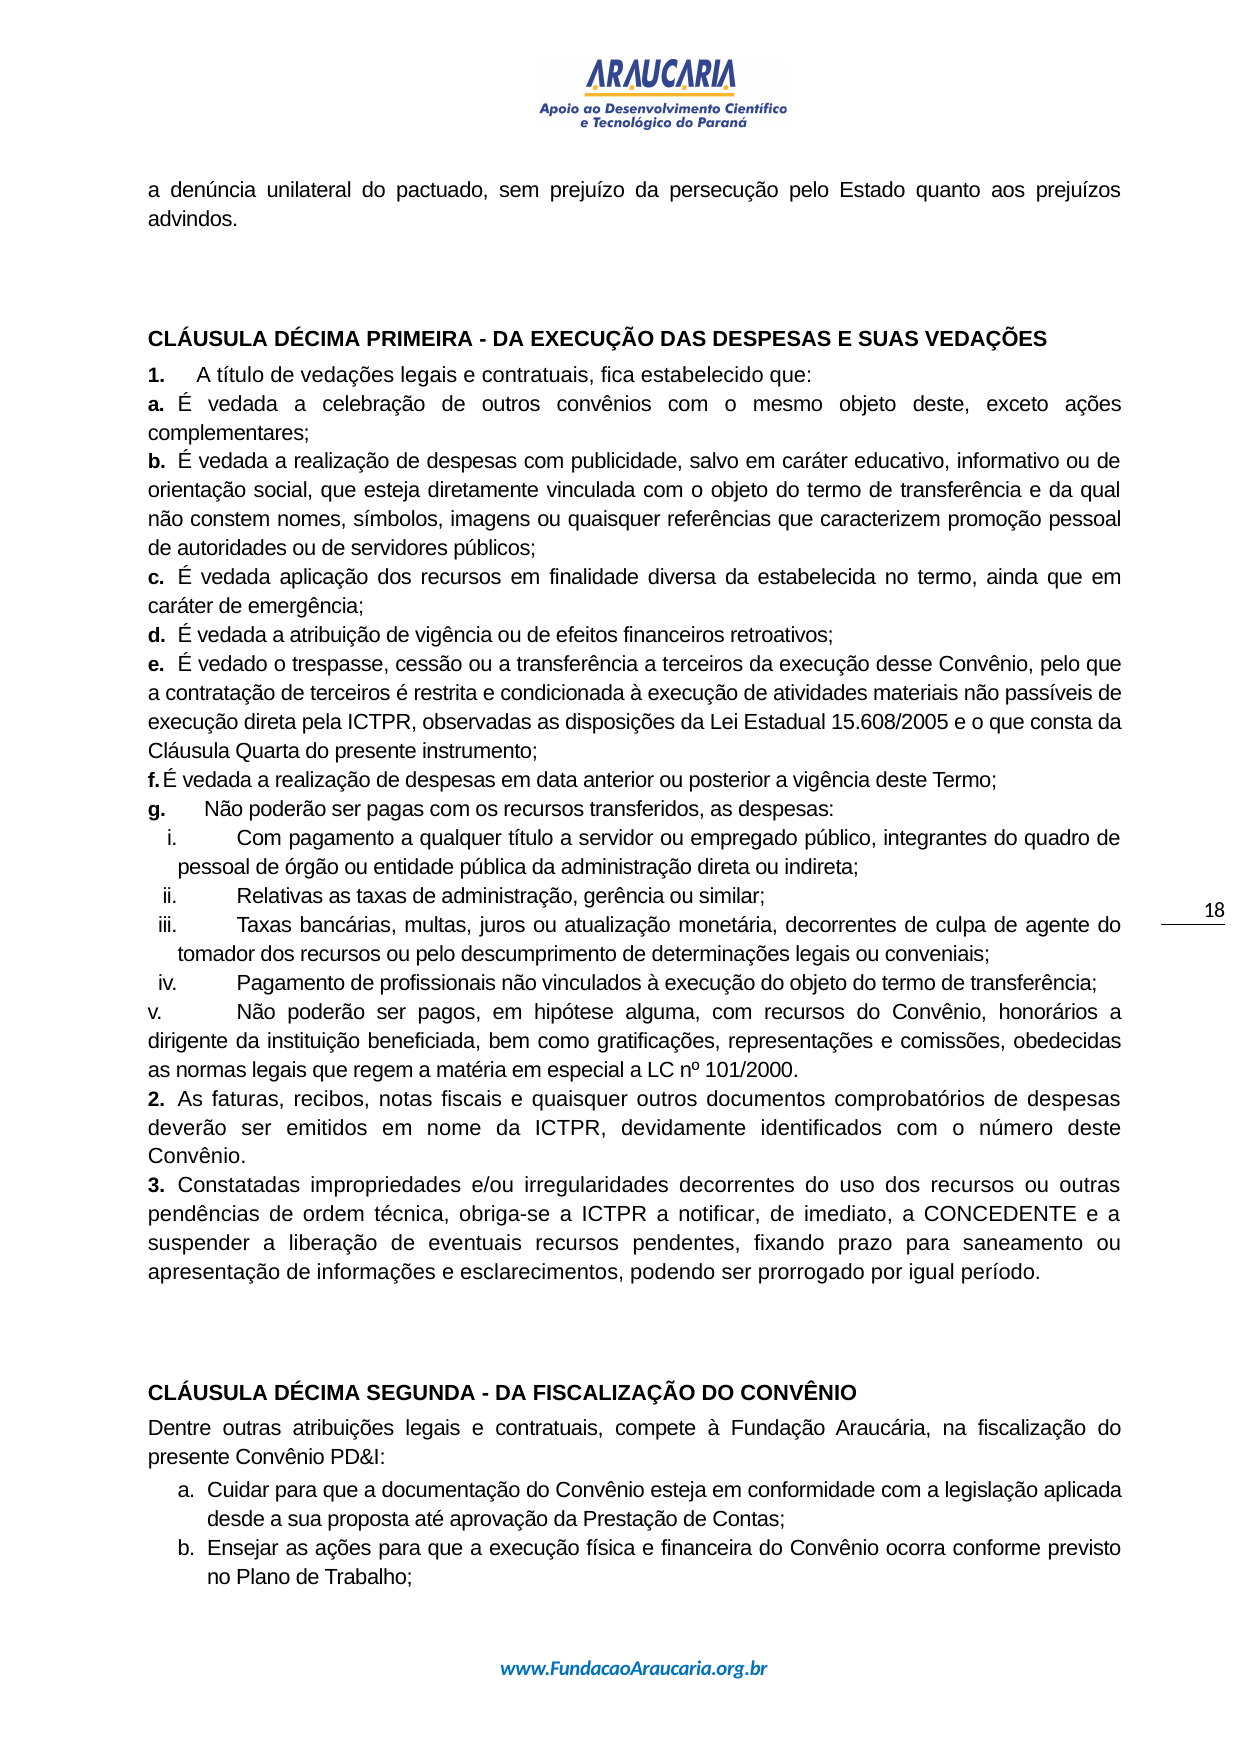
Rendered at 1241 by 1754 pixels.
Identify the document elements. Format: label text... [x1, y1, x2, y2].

list É vedada a realização de despesas com publicidade, salvo em caráter educativo, informativo ou de orientação social, que esteja diretamente vinculada com o objeto do termo de transferência e da qual não constem nomes, símbolos, imagens ou quaisquer referências que caracterizem promoção pessoal de autoridades ou de servidores públicos; [148, 448, 1122, 561]
list A título de vedações legais e contratuais, fica estabelecido que: [148, 362, 1122, 387]
list É vedada a celebração de outros convênios com o mesmo objeto deste, exceto ações complementares; [148, 391, 1122, 445]
list É vedada aplicação dos recursos em finalidade diversa da estabelecida no termo, ainda que em caráter de emergência; [148, 564, 1122, 618]
list Ensejar as ações para que a execução física e financeira do Convênio ocorra conforme previsto no Plano de Trabalho; [177, 1535, 1122, 1589]
list É vedada a atribuição de vigência ou de efeitos financeiros retroativos; [148, 622, 1122, 647]
list Taxas bancárias, multas, juros ou atualização monetária, decorrentes de culpa de agente do tomador dos recursos ou pelo descumprimento de determinações legais ou conveniais; [177, 912, 1122, 966]
subtitle CLÁUSULA DÉCIMA PRIMEIRA - DA EXECUÇÃO DAS DESPESAS E SUAS VEDAÇÕES [148, 326, 1122, 352]
list Com pagamento a qualquer título a servidor ou empregado público, integrantes do quadro de pessoal de órgão ou entidade pública da administração direta ou indireta; [177, 825, 1122, 879]
subtitle CLÁUSULA DÉCIMA SEGUNDA - DA FISCALIZAÇÃO DO CONVÊNIO [148, 1379, 1122, 1405]
list Pagamento de profissionais não vinculados à execução do objeto do termo de transferência; [177, 970, 1122, 995]
list Constatadas impropriedades e/ou irregularidades decorrentes do uso dos recursos ou outras pendências de ordem técnica, obriga-se a ICTPR a notificar, de imediato, a CONCEDENTE e a suspender a liberação de eventuais recursos pendentes, fixando prazo para saneamento ou apresentação de informações e esclarecimentos, podendo ser prorrogado por igual período. [148, 1172, 1122, 1284]
list Relativas as taxas de administração, gerência ou similar; [177, 883, 1122, 908]
list Cuidar para que a documentação do Convênio esteja em conformidade com a legislação aplicada desde a sua proposta até aprovação da Prestação de Contas; [177, 1477, 1122, 1531]
text Dentre outras atribuições legais e contratuais, compete à Fundação Araucária, na fiscalização do presente Convênio PD&I: [148, 1415, 1122, 1469]
list Não poderão ser pagos, em hipótese alguma, com recursos do Convênio, honorários a dirigente da instituição beneficiada, bem como gratificações, representações e comissões, obedecidas as normas legais que regem a matéria em especial a LC nº 101/2000. [148, 999, 1122, 1082]
list Não poderão ser pagas com os recursos transferidos, as despesas: [148, 796, 1122, 821]
list É vedada a realização de despesas em data anterior ou posterior a vigência deste Termo; [148, 767, 1122, 792]
list É vedado o trespasse, cessão ou a transferência a terceiros da execução desse Convênio, pelo que a contratação de terceiros é restrita e condicionada à execução de atividades materiais não passíveis de execução direta pela ICTPR, observadas as disposições da Lei Estadual 15.608/2005 e o que consta da Cláusula Quarta do presente instrumento; [148, 651, 1122, 763]
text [148, 177, 1122, 231]
list As faturas, recibos, notas fiscais e quaisquer outros documentos comprobatórios de despesas deverão ser emitidos em nome da ICTPR, devidamente identificados com o número deste Convênio. [148, 1086, 1122, 1169]
picture [539, 59, 787, 130]
